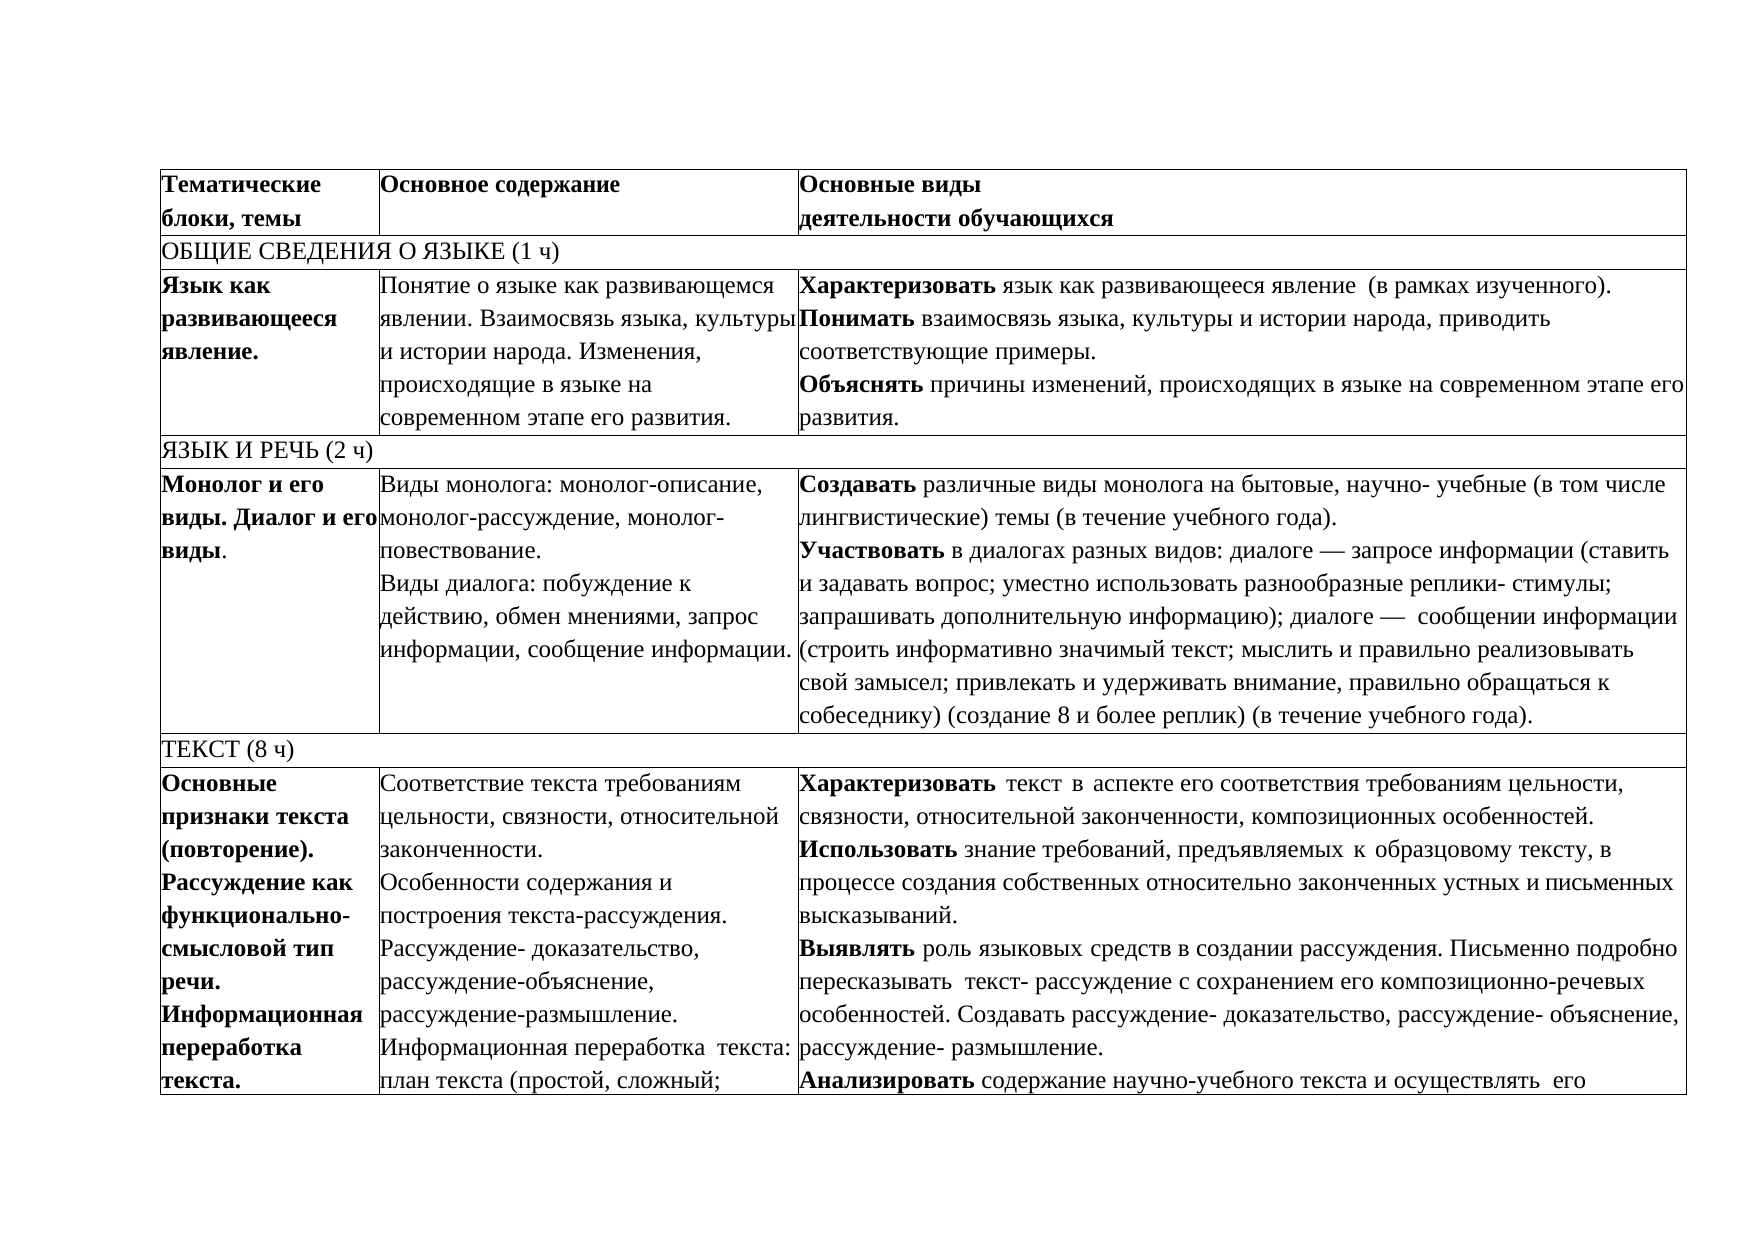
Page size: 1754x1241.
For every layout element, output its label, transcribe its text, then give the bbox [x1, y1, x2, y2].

table_header Тематические блоки, темы [161, 170, 379, 235]
table_cell Виды монолога: монолог-описание, монолог-рассуждение, монолог- повествование. Виды диалога: побуждение к действию, обмен мнениями, запрос информации, сообщение информации. [380, 469, 798, 733]
table_cell ЯЗЫК И РЕЧЬ (2 ч) [161, 436, 1686, 468]
table_cell Понятие о языке как развивающемся явлении. Взаимосвязь языка, культуры и истории народа. Изменения, происходящие в языке на современном этапе его развития. [380, 270, 798, 434]
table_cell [799, 768, 1686, 1094]
table_cell Язык как развивающееся явление. [161, 270, 379, 434]
table_cell Создавать различные виды монолога на бытовые, научно- учебные (в том числе лингвистические) темы (в течение учебного года). Участвовать в диалогах разных видов: диалоге — запросе информации (ставить и задавать вопрос; уместно использовать разнообразные реплики- стимулы; запрашивать дополнительную информацию); диалоге — сообщении информации (строить информативно значимый текст; мыслить и правильно реализовывать свой замысел; привлекать и удерживать внимание, правильно обращаться к собеседнику) (создание 8 и более реплик) (в течение учебного года). [799, 469, 1686, 733]
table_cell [161, 768, 379, 1094]
table_cell ТЕКСТ (8 ч) [161, 734, 1686, 767]
table_cell Характеризовать язык как развивающееся явление (в рамках изученного). Понимать взаимосвязь языка, культуры и истории народа, приводить соответствующие примеры. Объяснять причины изменений, происходящих в языке на современном этапе его развития. [799, 270, 1686, 434]
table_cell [380, 768, 798, 1094]
table_cell Монолог и его виды. Диалог и его виды. [161, 469, 379, 733]
table_cell ОБЩИЕ СВЕДЕНИЯ О ЯЗЫКЕ (1 ч) [161, 236, 1686, 269]
table_header Основное содержание [380, 170, 798, 235]
table_header Основные виды деятельности обучающихся [799, 170, 1686, 235]
